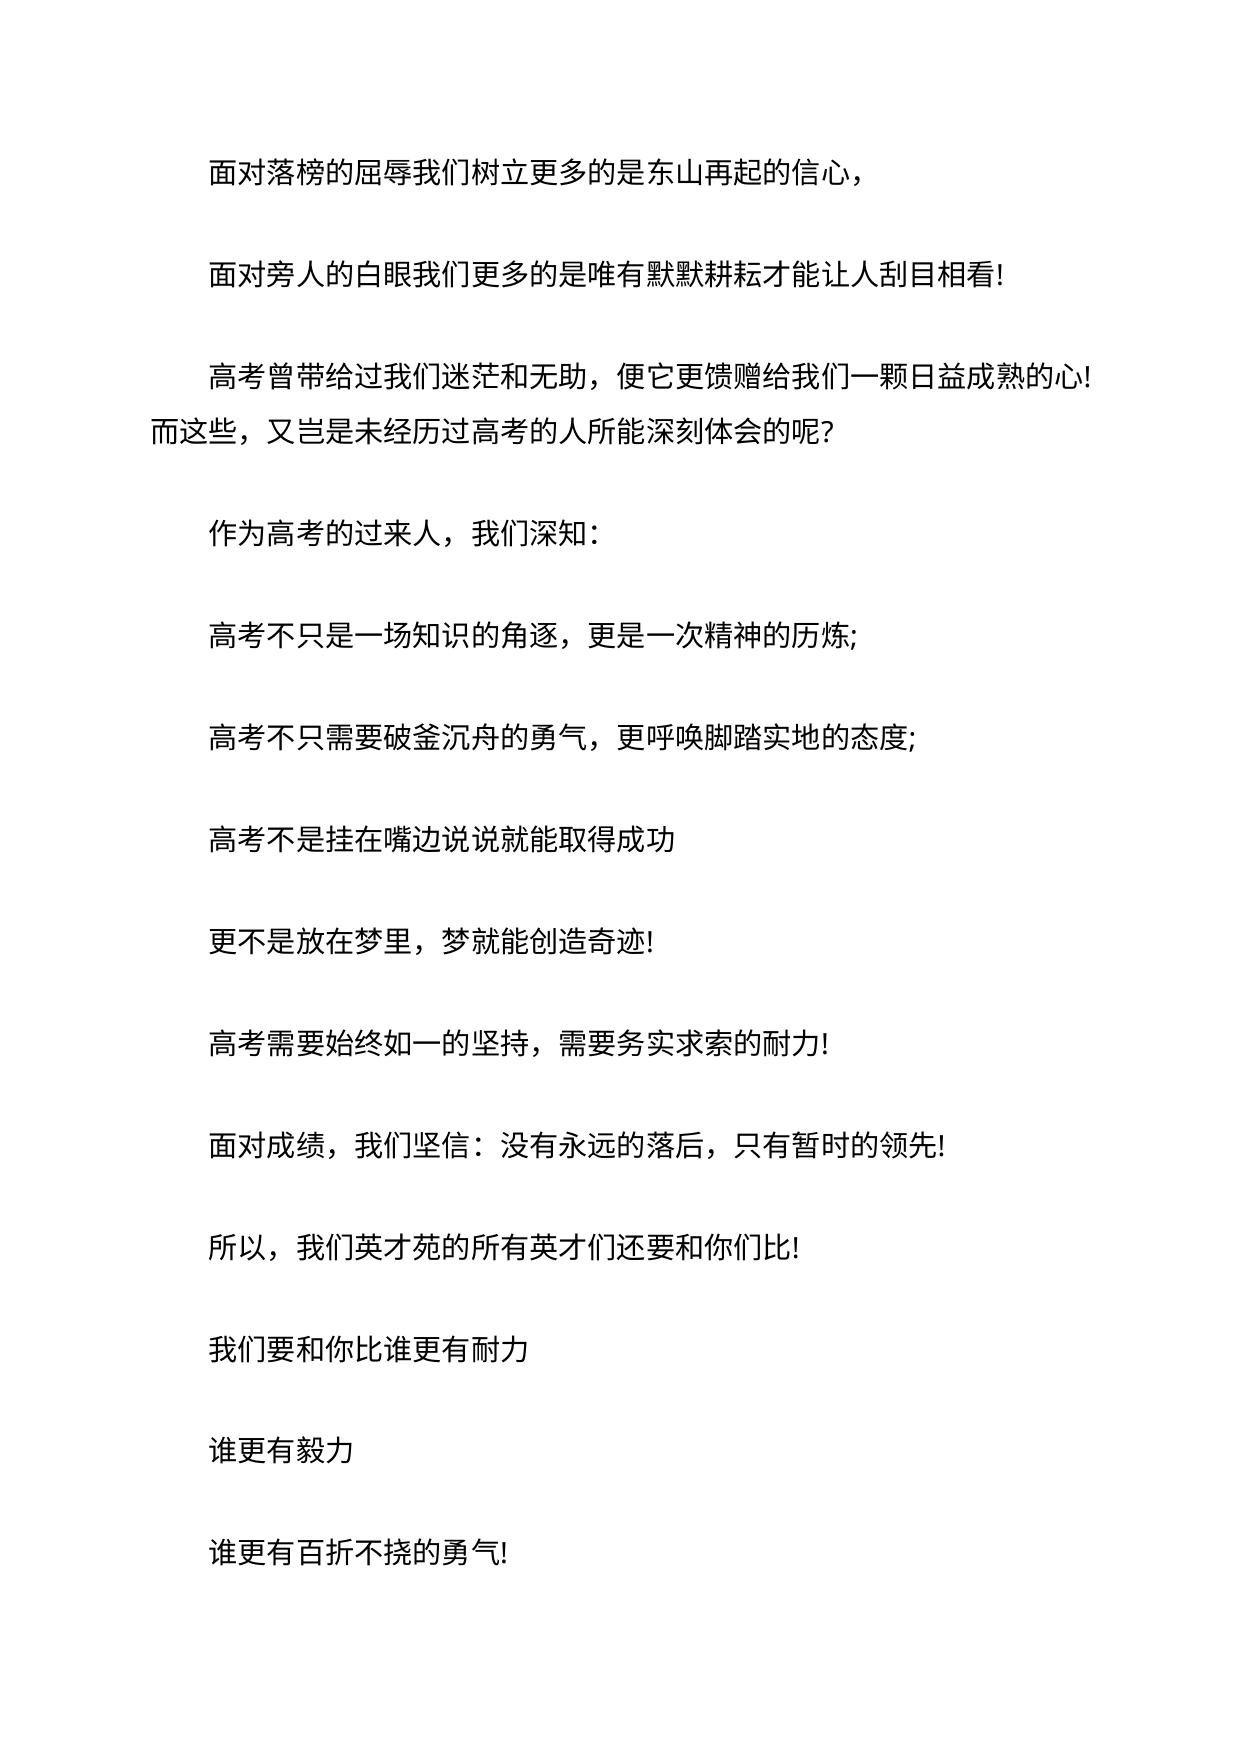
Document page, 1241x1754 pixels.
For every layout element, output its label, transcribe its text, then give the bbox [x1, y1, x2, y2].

text 高考不是挂在嘴边说说就能取得成功 [150, 816, 1090, 859]
text 高考不只需要破釜沉舟的勇气，更呼唤脚踏实地的态度; [150, 714, 1090, 757]
text 更不是放在梦里，梦就能创造奇迹! [150, 918, 1090, 961]
text 面对落榜的屈辱我们树立更多的是东山再起的信心， [150, 150, 1090, 192]
text 高考曾带给过我们迷茫和无助，便它更馈赠给我们一颗日益成熟的心!而这些，又岂是未经历过高考的人所能深刻体会的呢? [150, 354, 1090, 451]
text 作为高考的过来人，我们深知： [150, 511, 1090, 553]
text 谁更有百折不挠的勇气! [150, 1530, 1090, 1572]
text 面对成绩，我们坚信：没有永远的落后，只有暂时的领先! [150, 1122, 1090, 1164]
text 高考需要始终如一的坚持，需要务实求索的耐力! [150, 1020, 1090, 1063]
text 谁更有毅力 [150, 1428, 1090, 1470]
text 面对旁人的白眼我们更多的是唯有默默耕耘才能让人刮目相看! [150, 252, 1090, 294]
text 所以，我们英才苑的所有英才们还要和你们比! [150, 1224, 1090, 1267]
text 高考不只是一场知识的角逐，更是一次精神的历炼; [150, 612, 1090, 655]
text 我们要和你比谁更有耐力 [150, 1326, 1090, 1368]
